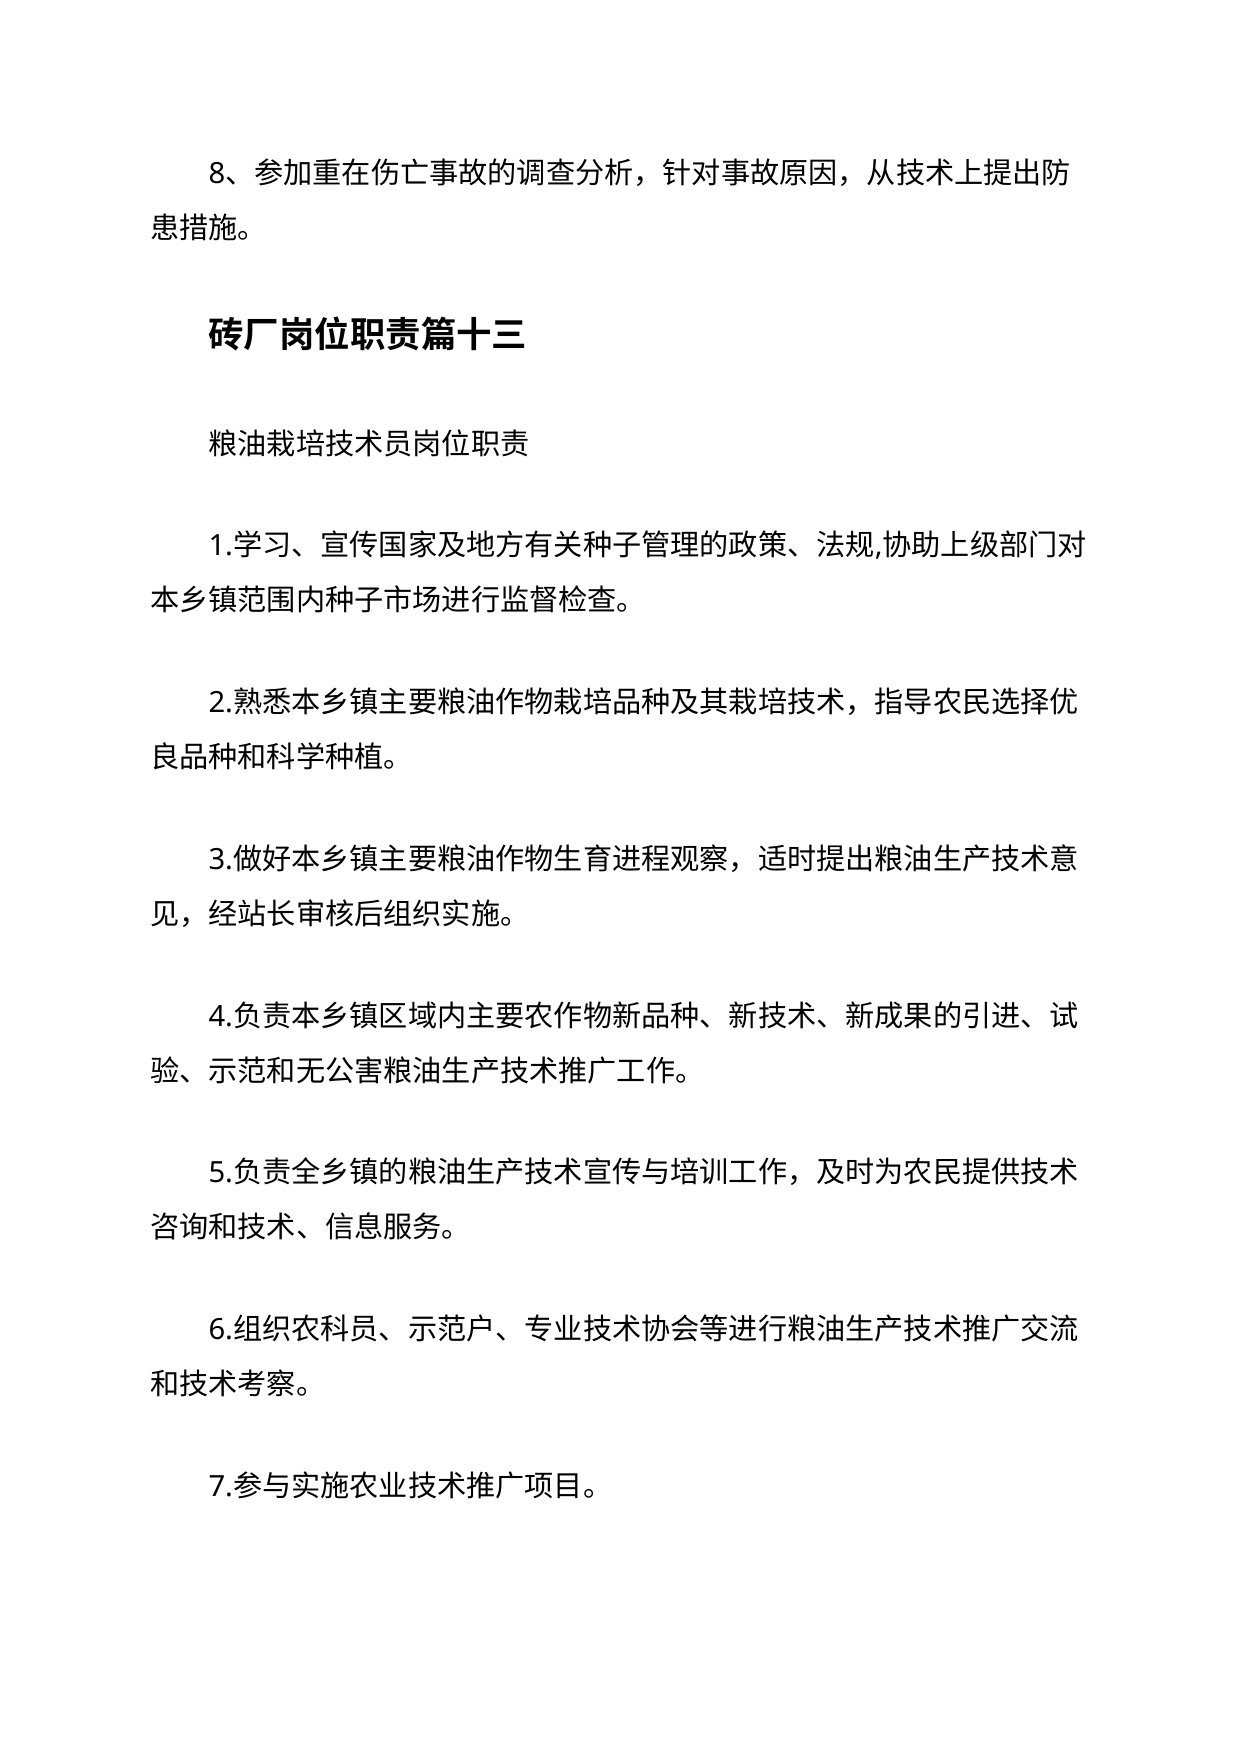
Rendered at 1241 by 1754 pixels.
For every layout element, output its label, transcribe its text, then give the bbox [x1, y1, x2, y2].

text 6.组织农科员、示范户、专业技术协会等进行粮油生产技术推广交流和技术考察。 [150, 1306, 1090, 1403]
text 粮油栽培技术员岗位职责 [150, 420, 1090, 462]
text 2.熟悉本乡镇主要粮油作物栽培品种及其栽培技术，指导农民选择优良品种和科学种植。 [150, 679, 1090, 776]
text 砖厂岗位职责篇十三 [150, 307, 1090, 358]
text 8、参加重在伤亡事故的调查分析，针对事故原因，从技术上提出防患措施。 [150, 150, 1090, 247]
text 5.负责全乡镇的粮油生产技术宣传与培训工作，及时为农民提供技术咨询和技术、信息服务。 [150, 1149, 1090, 1246]
text 4.负责本乡镇区域内主要农作物新品种、新技术、新成果的引进、试验、示范和无公害粮油生产技术推广工作。 [150, 992, 1090, 1089]
text 3.做好本乡镇主要粮油作物生育进程观察，适时提出粮油生产技术意见，经站长审核后组织实施。 [150, 836, 1090, 933]
text 1.学习、宣传国家及地方有关种子管理的政策、法规,协助上级部门对本乡镇范围内种子市场进行监督检查。 [150, 522, 1090, 619]
text 7.参与实施农业技术推广项目。 [150, 1463, 1090, 1505]
